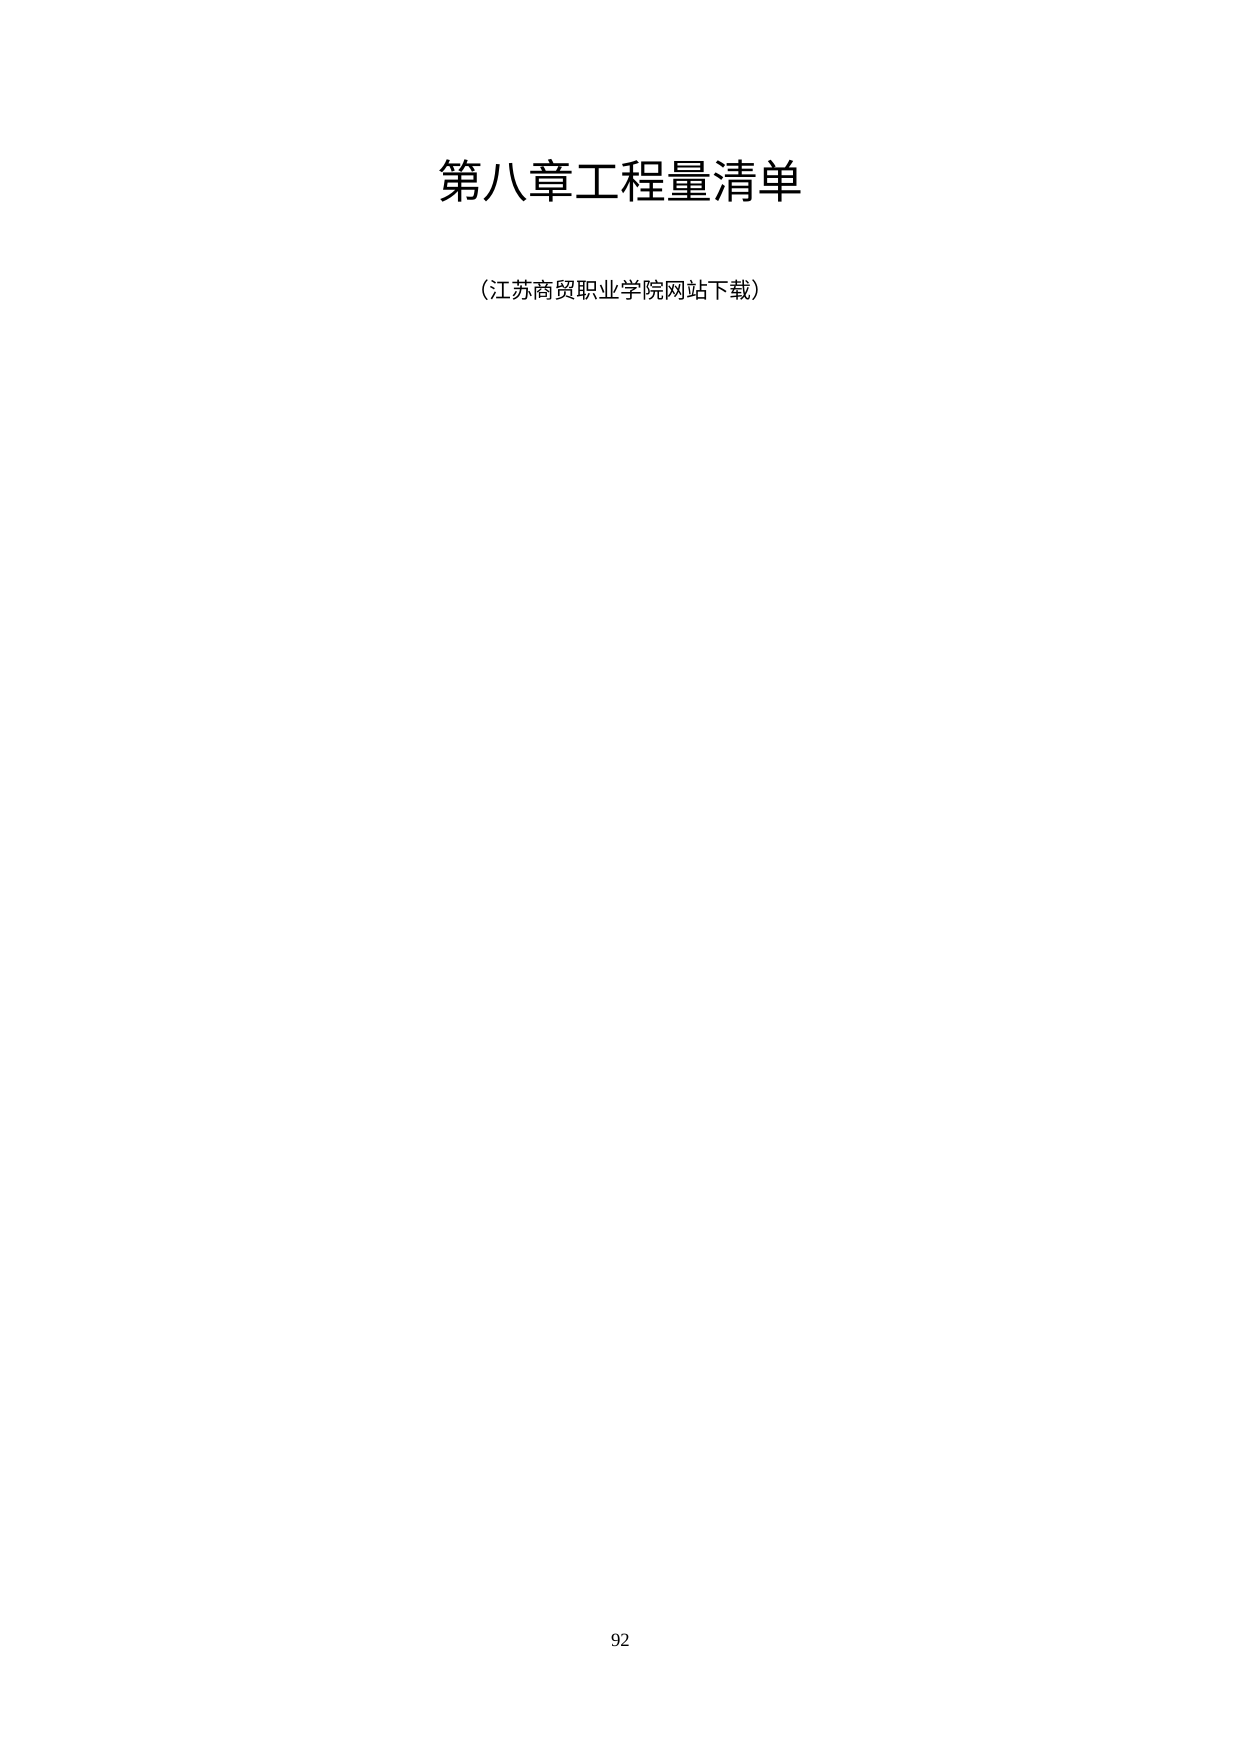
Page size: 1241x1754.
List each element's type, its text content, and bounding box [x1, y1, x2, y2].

text 第八章工程量清单 [187, 162, 1053, 208]
text （江苏商贸职业学院网站下载） [187, 273, 1053, 305]
